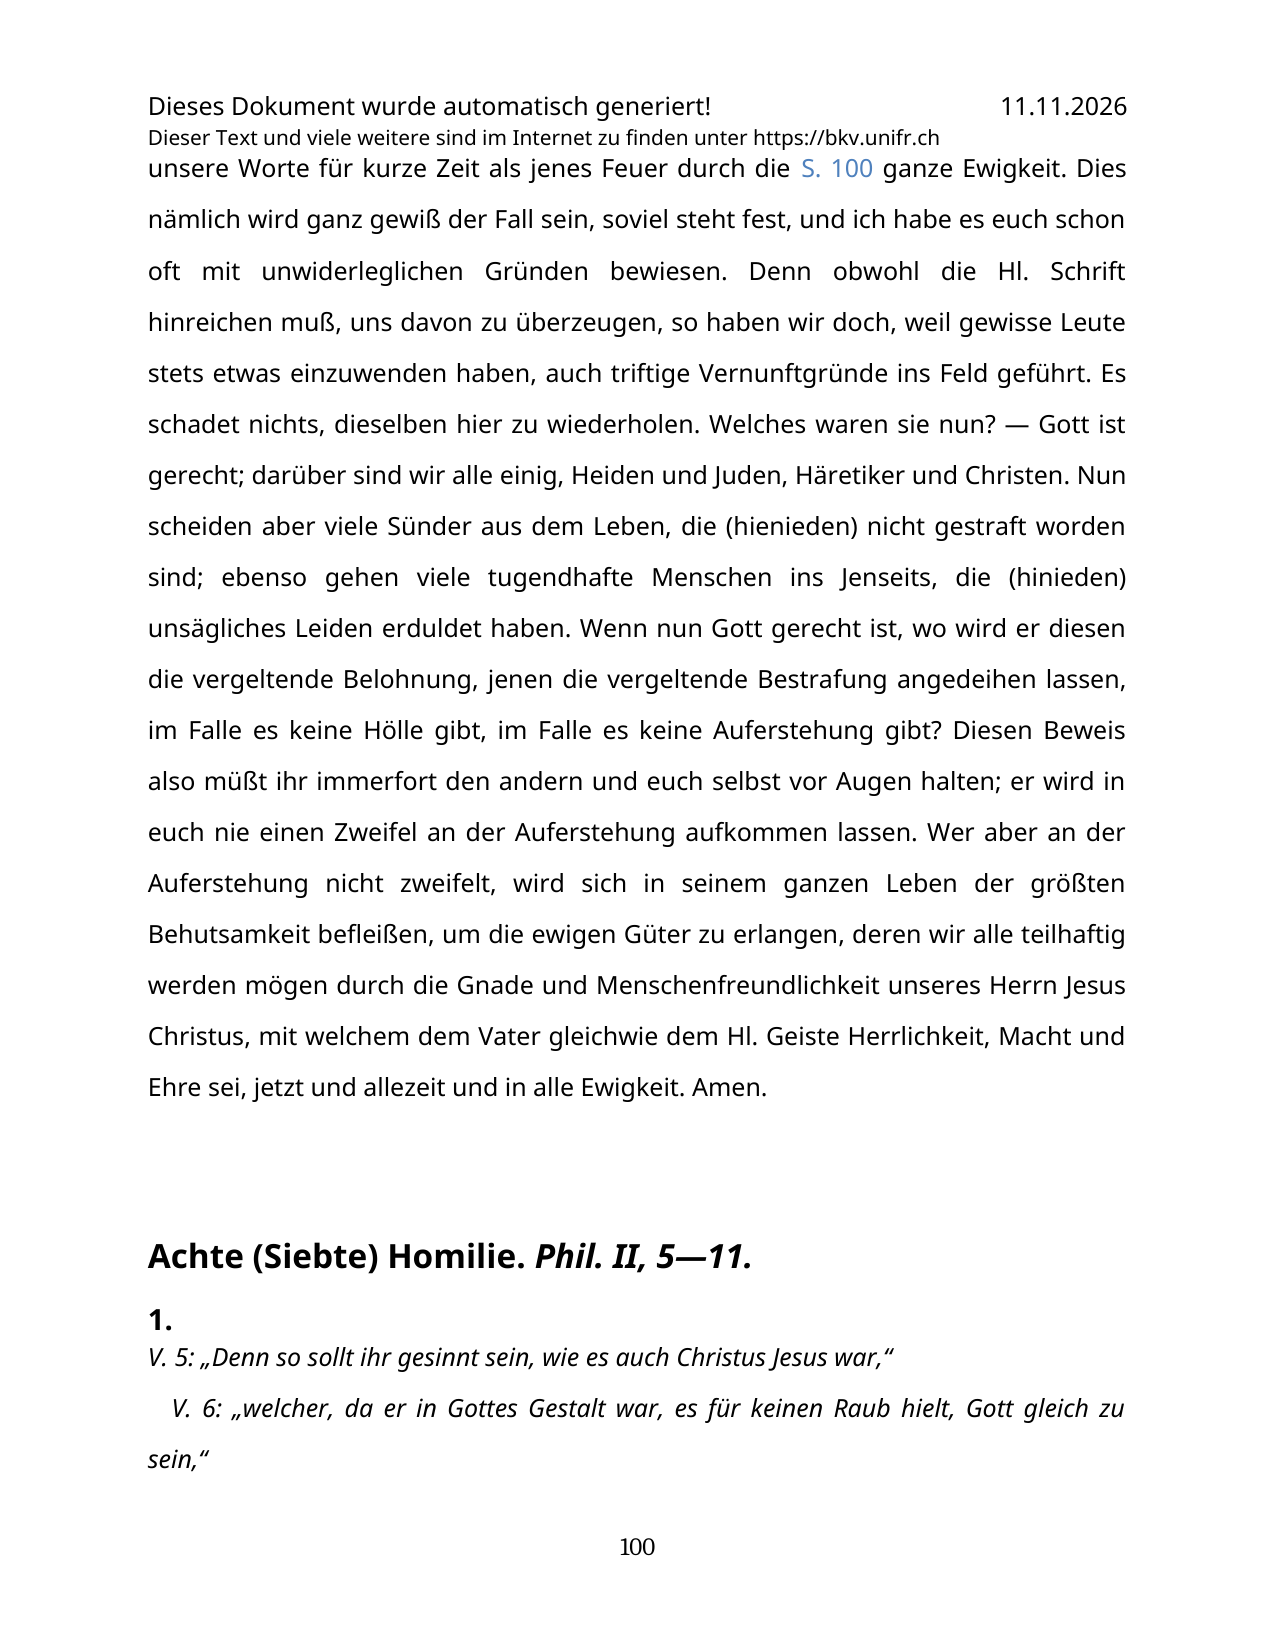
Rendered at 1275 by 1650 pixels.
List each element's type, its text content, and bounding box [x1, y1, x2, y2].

subtitle Achte (Siebte) Homilie. Phil. II, 5—11. [148, 1233, 1127, 1279]
text V. 6: „welcher, da er in Gottes Gestalt war, es für keinen Raub hielt, Gott gleich zu sein,“ [148, 1390, 1127, 1475]
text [148, 151, 1127, 1104]
text V. 5: „Denn so sollt ihr gesinnt sein, wie es auch Christus Jesus war,“ [148, 1339, 1127, 1373]
subtitle 1. [148, 1299, 1127, 1339]
